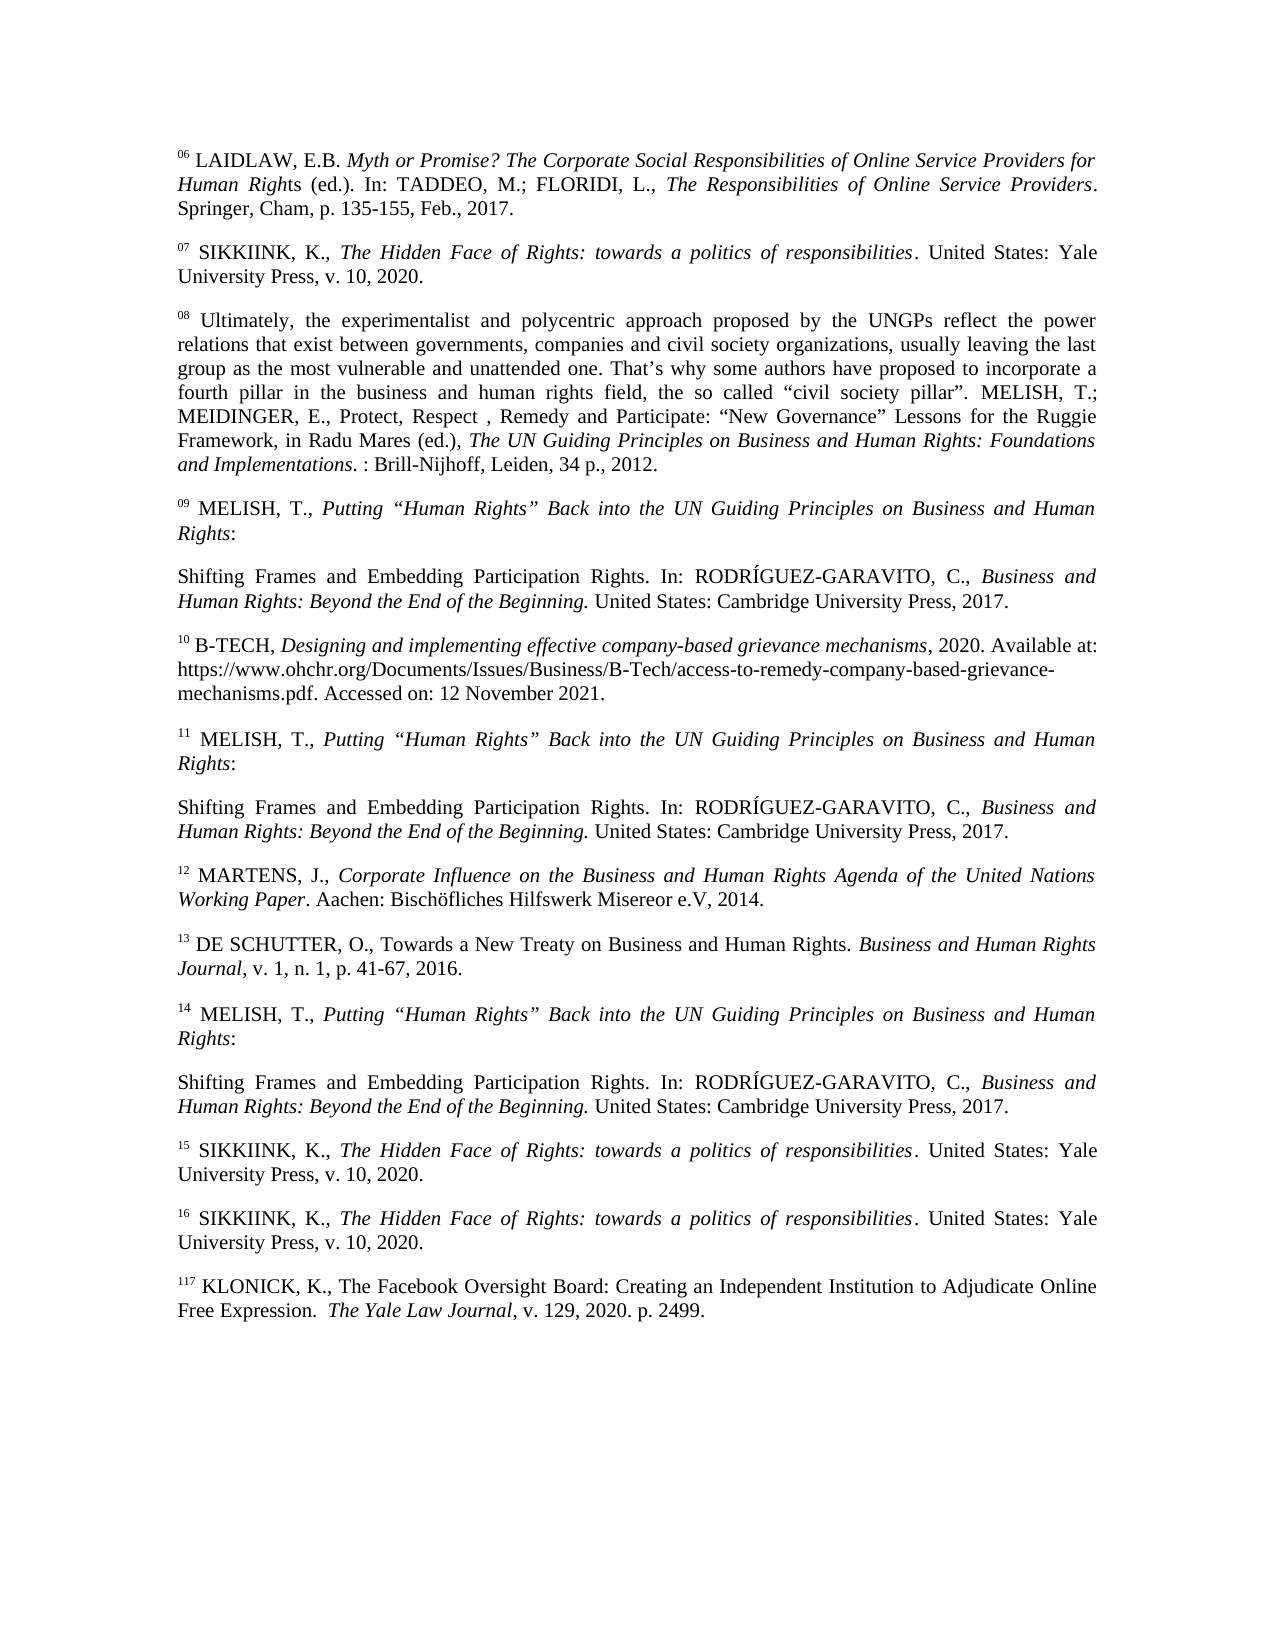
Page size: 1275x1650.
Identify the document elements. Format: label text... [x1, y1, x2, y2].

text Shifting Frames and Embedding Participation Rights. In: RODRÍGUEZ-GARAVITO, C., Business and Human Rights: Beyond the End of the Beginning. United States: Cambridge University Press, 2017. [177, 795, 1098, 843]
text 15 SIKKIINK, K., The Hidden Face of Rights: towards a politics of responsibilities. United States: Yale University Press, v. 10, 2020. [177, 1138, 1098, 1186]
text Shifting Frames and Embedding Participation Rights. In: RODRÍGUEZ-GARAVITO, C., Business and Human Rights: Beyond the End of the Beginning. United States: Cambridge University Press, 2017. [177, 1070, 1098, 1118]
text 16 SIKKIINK, K., The Hidden Face of Rights: towards a politics of responsibilities. United States: Yale University Press, v. 10, 2020. [177, 1206, 1098, 1254]
text 10 B-TECH, Designing and implementing effective company-based grievance mechanisms, 2020. Available at: https://www.ohchr.org/Documents/Issues/Business/B-Tech/access-to-remedy-company-based-grievance-mechanisms.pdf. Accessed on: 12 November 2021. [177, 633, 1098, 705]
text 14 MELISH, T., Putting “Human Rights” Back into the UN Guiding Principles on Business and Human Rights: [177, 999, 1098, 1050]
text 117 KLONICK, K., The Facebook Oversight Board: Creating an Independent Institution to Adjudicate Online Free Expression. The Yale Law Journal, v. 129, 2020. p. 2499. [177, 1274, 1098, 1322]
text Shifting Frames and Embedding Participation Rights. In: RODRÍGUEZ-GARAVITO, C., Business and Human Rights: Beyond the End of the Beginning. United States: Cambridge University Press, 2017. [177, 564, 1098, 613]
text 11 MELISH, T., Putting “Human Rights” Back into the UN Guiding Principles on Business and Human Rights: [177, 725, 1098, 775]
text 06 LAIDLAW, E.B. Myth or Promise? The Corporate Social Responsibilities of Online Service Providers for Human Rights (ed.). In: TADDEO, M.; FLORIDI, L., The Responsibilities of Online Service Providers. Springer, Cham, p. 135-155, Feb., 2017. [177, 148, 1098, 220]
text 08 Ultimately, the experimentalist and polycentric approach proposed by the UNGPs reflect the power relations that exist between governments, companies and civil society organizations, usually leaving the last group as the most vulnerable and unattended one. That’s why some authors have proposed to incorporate a fourth pillar in the business and human rights field, the so called “civil society pillar”. MELISH, T.; MEIDINGER, E., Protect, Respect , Remedy and Participate: “New Governance” Lessons for the Ruggie Framework, in Radu Mares (ed.), The UN Guiding Principles on Business and Human Rights: Foundations and Implementations. : Brill-Nijhoff, Leiden, 34 p., 2012. [177, 308, 1098, 476]
text 07 SIKKIINK, K., The Hidden Face of Rights: towards a politics of responsibilities. United States: Yale University Press, v. 10, 2020. [177, 240, 1098, 288]
text 12 MARTENS, J., Corporate Influence on the Business and Human Rights Agenda of the United Nations Working Paper. Aachen: Bischöfliches Hilfswerk Misereor e.V, 2014. [177, 863, 1098, 911]
text 13 DE SCHUTTER, O., Towards a New Treaty on Business and Human Rights. Business and Human Rights Journal, v. 1, n. 1, p. 41-67, 2016. [177, 931, 1098, 979]
text 09 MELISH, T., Putting “Human Rights” Back into the UN Guiding Principles on Business and Human Rights: [177, 496, 1098, 544]
